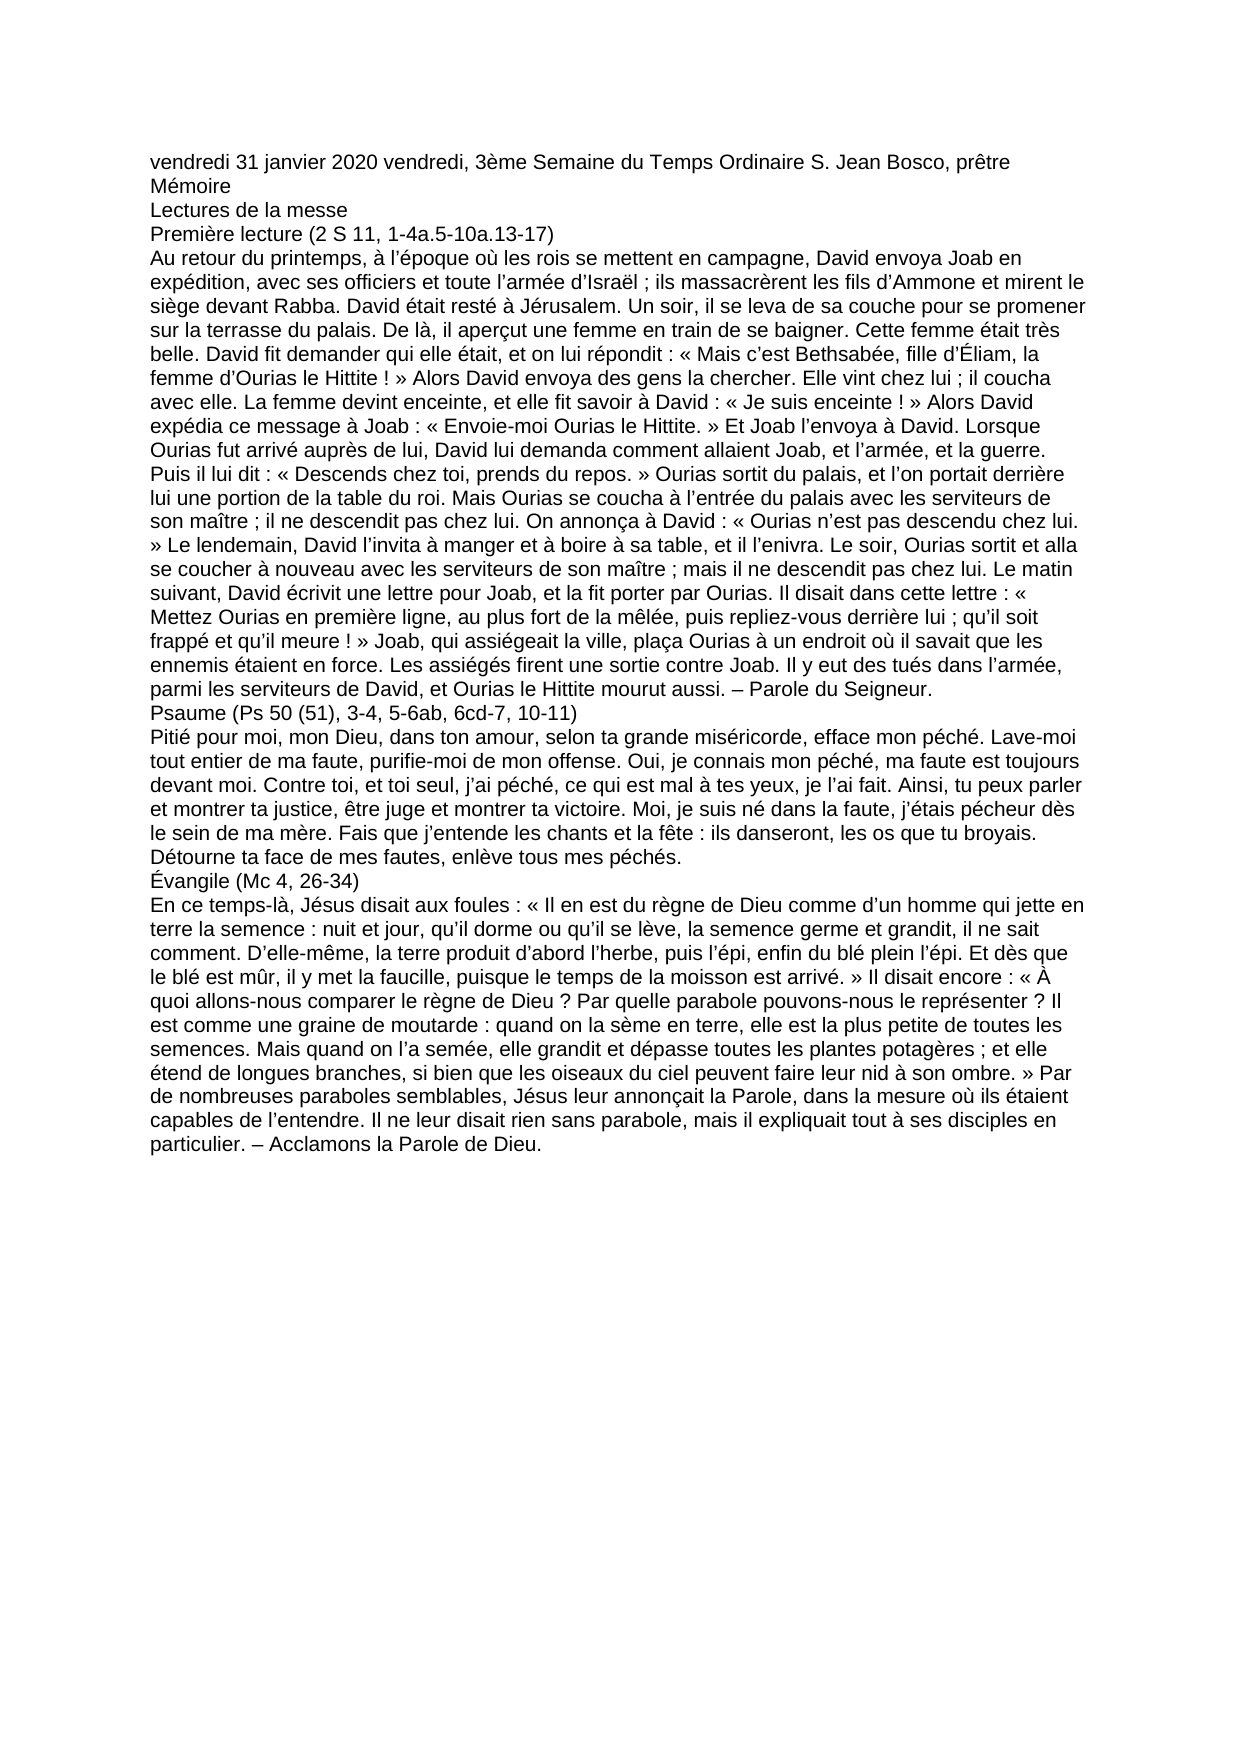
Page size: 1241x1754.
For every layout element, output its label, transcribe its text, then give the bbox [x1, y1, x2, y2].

text Pitié pour moi, mon Dieu, dans ton amour, selon ta grande miséricorde, efface mon péché. Lave-moi tout entier de ma faute, purifie-moi de mon offense. Oui, je connais mon péché, ma faute est toujours devant moi. Contre toi, et toi seul, j’ai péché, ce qui est mal à tes yeux, je l’ai fait. Ainsi, tu peux parler et montrer ta justice, être juge et montrer ta victoire. Moi, je suis né dans la faute, j’étais pécheur dès le sein de ma mère. Fais que j’entende les chants et la fête : ils danseront, les os que tu broyais. Détourne ta face de mes fautes, enlève tous mes péchés. [150, 725, 1090, 869]
text En ce temps-là, Jésus disait aux foules : « Il en est du règne de Dieu comme d’un homme qui jette en terre la semence : nuit et jour, qu’il dorme ou qu’il se lève, la semence germe et grandit, il ne sait comment. D’elle-même, la terre produit d’abord l’herbe, puis l’épi, enfin du blé plein l’épi. Et dès que le blé est mûr, il y met la faucille, puisque le temps de la moisson est arrivé. » Il disait encore : « À quoi allons-nous comparer le règne de Dieu ? Par quelle parabole pouvons-nous le représenter ? Il est comme une graine de moutarde : quand on la sème en terre, elle est la plus petite de toutes les semences. Mais quand on l’a semée, elle grandit et dépasse toutes les plantes potagères ; et elle étend de longues branches, si bien que les oiseaux du ciel peuvent faire leur nid à son ombre. » Par de nombreuses paraboles semblables, Jésus leur annonçait la Parole, dans la mesure où ils étaient capables de l’entendre. Il ne leur disait rien sans parabole, mais il expliquait tout à ses disciples en particulier. – Acclamons la Parole de Dieu. [150, 893, 1090, 1156]
text Au retour du printemps, à l’époque où les rois se mettent en campagne, David envoya Joab en expédition, avec ses officiers et toute l’armée d’Israël ; ils massacrèrent les fils d’Ammone et mirent le siège devant Rabba. David était resté à Jérusalem. Un soir, il se leva de sa couche pour se promener sur la terrasse du palais. De là, il aperçut une femme en train de se baigner. Cette femme était très belle. David fit demander qui elle était, et on lui répondit : « Mais c’est Bethsabée, fille d’Éliam, la femme d’Ourias le Hittite ! » Alors David envoya des gens la chercher. Elle vint chez lui ; il coucha avec elle. La femme devint enceinte, et elle fit savoir à David : « Je suis enceinte ! » Alors David expédia ce message à Joab : « Envoie-moi Ourias le Hittite. » Et Joab l’envoya à David. Lorsque Ourias fut arrivé auprès de lui, David lui demanda comment allaient Joab, et l’armée, et la guerre. Puis il lui dit : « Descends chez toi, prends du repos. » Ourias sortit du palais, et l’on portait derrière lui une portion de la table du roi. Mais Ourias se coucha à l’entrée du palais avec les serviteurs de son maître ; il ne descendit pas chez lui. On annonça à David : « Ourias n’est pas descendu chez lui. » Le lendemain, David l’invita à manger et à boire à sa table, et il l’enivra. Le soir, Ourias sortit et alla se coucher à nouveau avec les serviteurs de son maître ; mais il ne descendit pas chez lui. Le matin suivant, David écrivit une lettre pour Joab, et la fit porter par Ourias. Il disait dans cette lettre : « Mettez Ourias en première ligne, au plus fort de la mêlée, puis repliez-vous derrière lui ; qu’il soit frappé et qu’il meure ! » Joab, qui assiégeait la ville, plaça Ourias à un endroit où il savait que les ennemis étaient en force. Les assiégés firent une sortie contre Joab. Il y eut des tués dans l’armée, parmi les serviteurs de David, et Ourias le Hittite mourut aussi. – Parole du Seigneur. [150, 246, 1090, 701]
